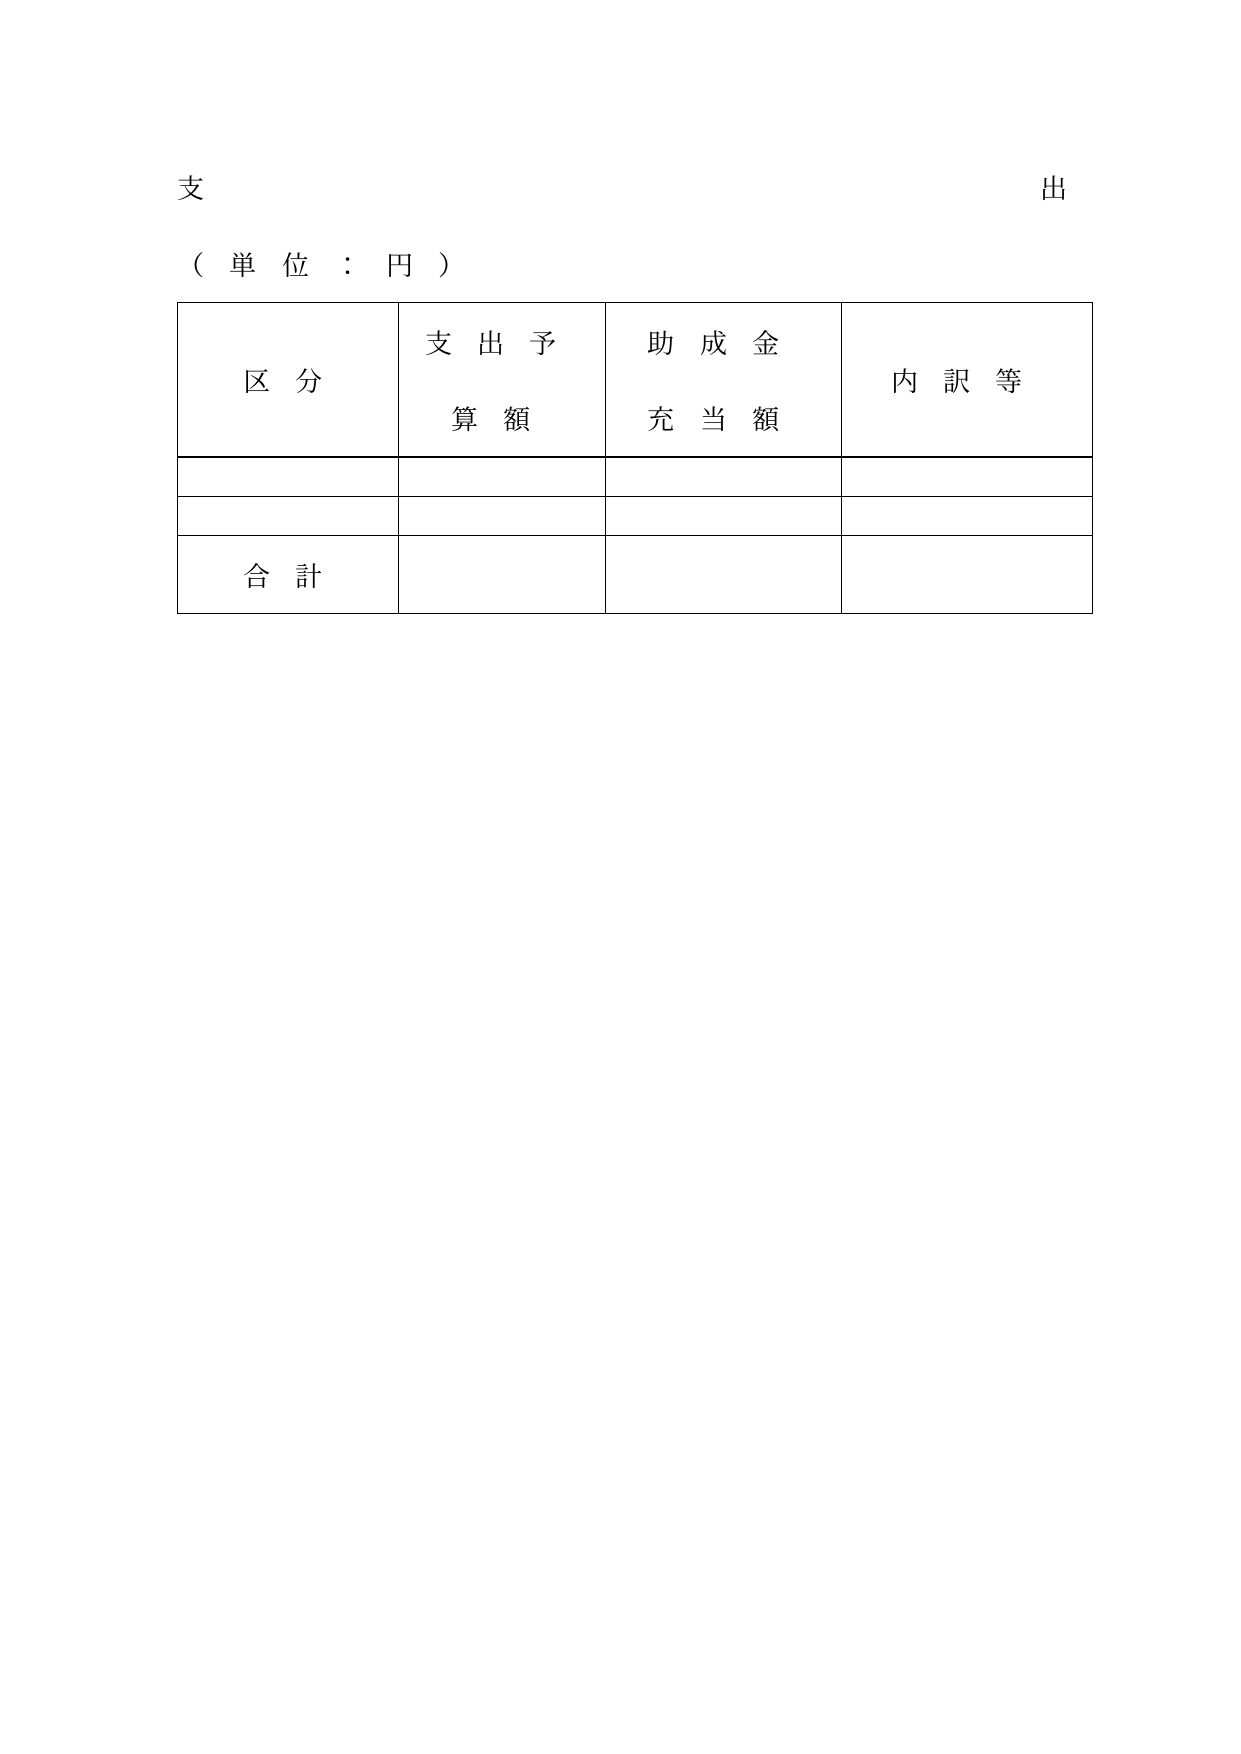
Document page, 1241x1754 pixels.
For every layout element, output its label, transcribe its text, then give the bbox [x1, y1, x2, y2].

table_cell [842, 497, 1092, 535]
table_header 区分 [178, 303, 398, 456]
table_cell [842, 458, 1092, 496]
table_header 支出予算額 [399, 303, 605, 456]
table_header 内訳等 [842, 303, 1092, 456]
table_cell [178, 497, 398, 535]
text 支出 （単位：円） [177, 149, 1092, 302]
table_cell [399, 497, 605, 535]
table_cell [399, 536, 605, 613]
table_cell [178, 458, 398, 496]
table_cell [399, 458, 605, 496]
table_cell [606, 497, 841, 535]
table_header 助成金充当額 [606, 303, 841, 456]
table_cell 合計 [178, 536, 398, 613]
table_cell [842, 536, 1092, 613]
table_cell [606, 536, 841, 613]
table_cell [606, 458, 841, 496]
